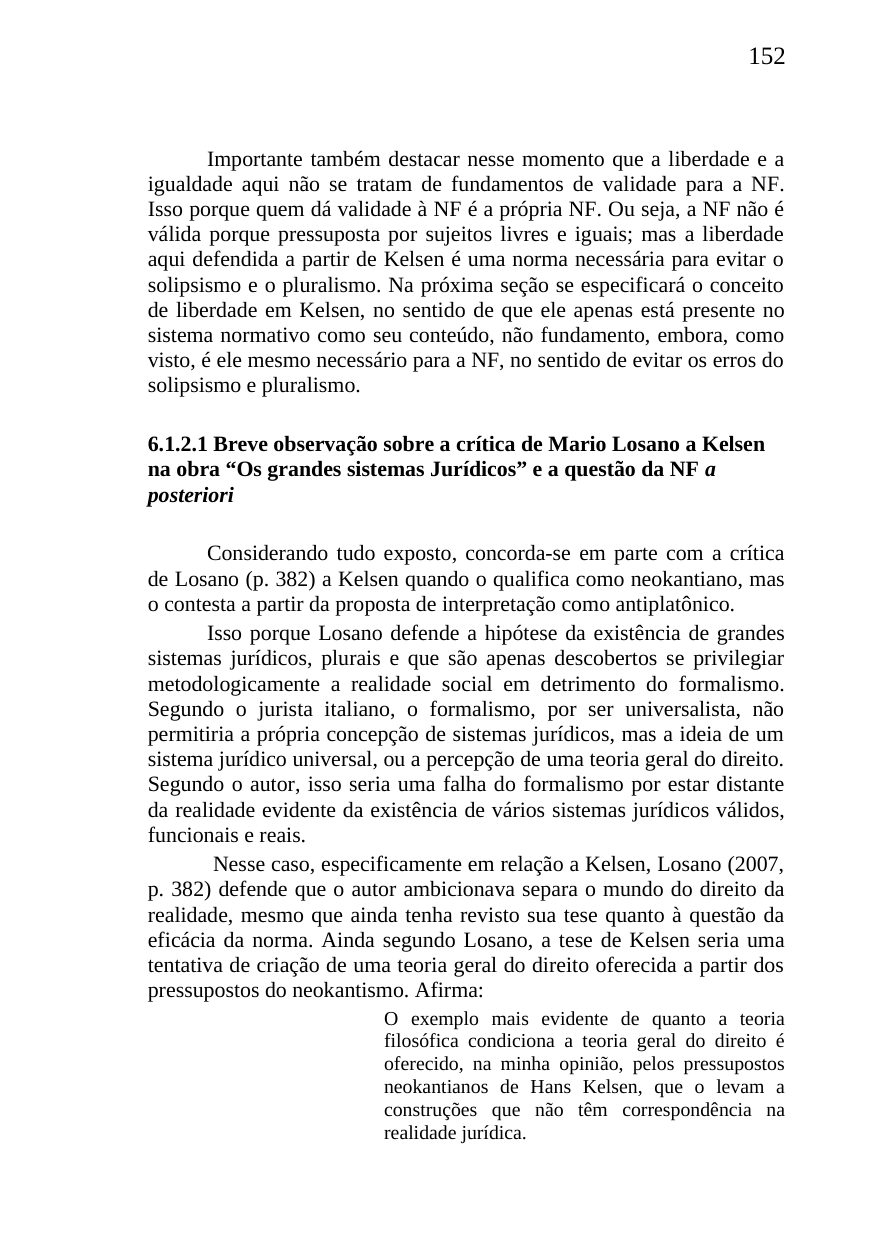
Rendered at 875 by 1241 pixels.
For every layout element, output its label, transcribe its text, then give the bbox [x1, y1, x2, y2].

text Nesse caso, especificamente em relação a Kelsen, Losano (2007, p. 382) defende que o autor ambicionava separa o mundo do direito da realidade, mesmo que ainda tenha revisto sua tese quanto à questão da eficácia da norma. Ainda segundo Losano, a tese de Kelsen seria uma tentativa de criação de uma teoria geral do direito oferecida a partir dos pressupostos do neokantismo. Afirma: [148, 851, 785, 1002]
text Considerando tudo exposto, concorda-se em parte com a crítica de Losano (p. 382) a Kelsen quando o qualifica como neokantiano, mas o contesta a partir da proposta de interpretação como antiplatônico. [148, 540, 785, 616]
text Importante também destacar nesse momento que a liberdade e a igualdade aqui não se tratam de fundamentos de validade para a NF. Isso porque quem dá validade à NF é a própria NF. Ou seja, a NF não é válida porque pressuposta por sujeitos livres e iguais; mas a liberdade aqui defendida a partir de Kelsen é uma norma necessária para evitar o solipsismo e o pluralismo. Na próxima seção se especificará o conceito de liberdade em Kelsen, no sentido de que ele apenas está presente no sistema normativo como seu conteúdo, não fundamento, embora, como visto, é ele mesmo necessário para a NF, no sentido de evitar os erros do solipsismo e pluralismo. [148, 146, 785, 398]
text Isso porque Losano defende a hipótese da existência de grandes sistemas jurídicos, plurais e que são apenas descobertos se privilegiar metodologicamente a realidade social em detrimento do formalismo. Segundo o jurista italiano, o formalismo, por ser universalista, não permitiria a própria concepção de sistemas jurídicos, mas a ideia de um sistema jurídico universal, ou a percepção de uma teoria geral do direito. Segundo o autor, isso seria uma falha do formalismo por estar distante da realidade evidente da existência de vários sistemas jurídicos válidos, funcionais e reais. [148, 620, 785, 847]
subtitle 6.1.2.1 Breve observação sobre a crítica de Mario Losano a Kelsen na obra “Os grandes sistemas Jurídicos” e a questão da NF a posteriori [148, 431, 785, 507]
text O exemplo mais evidente de quanto a teoria filosófica condiciona a teoria geral do direito é oferecido, na minha opinião, pelos pressupostos neokantianos de Hans Kelsen, que o levam a construções que não têm correspondência na realidade jurídica. [384, 1007, 785, 1143]
